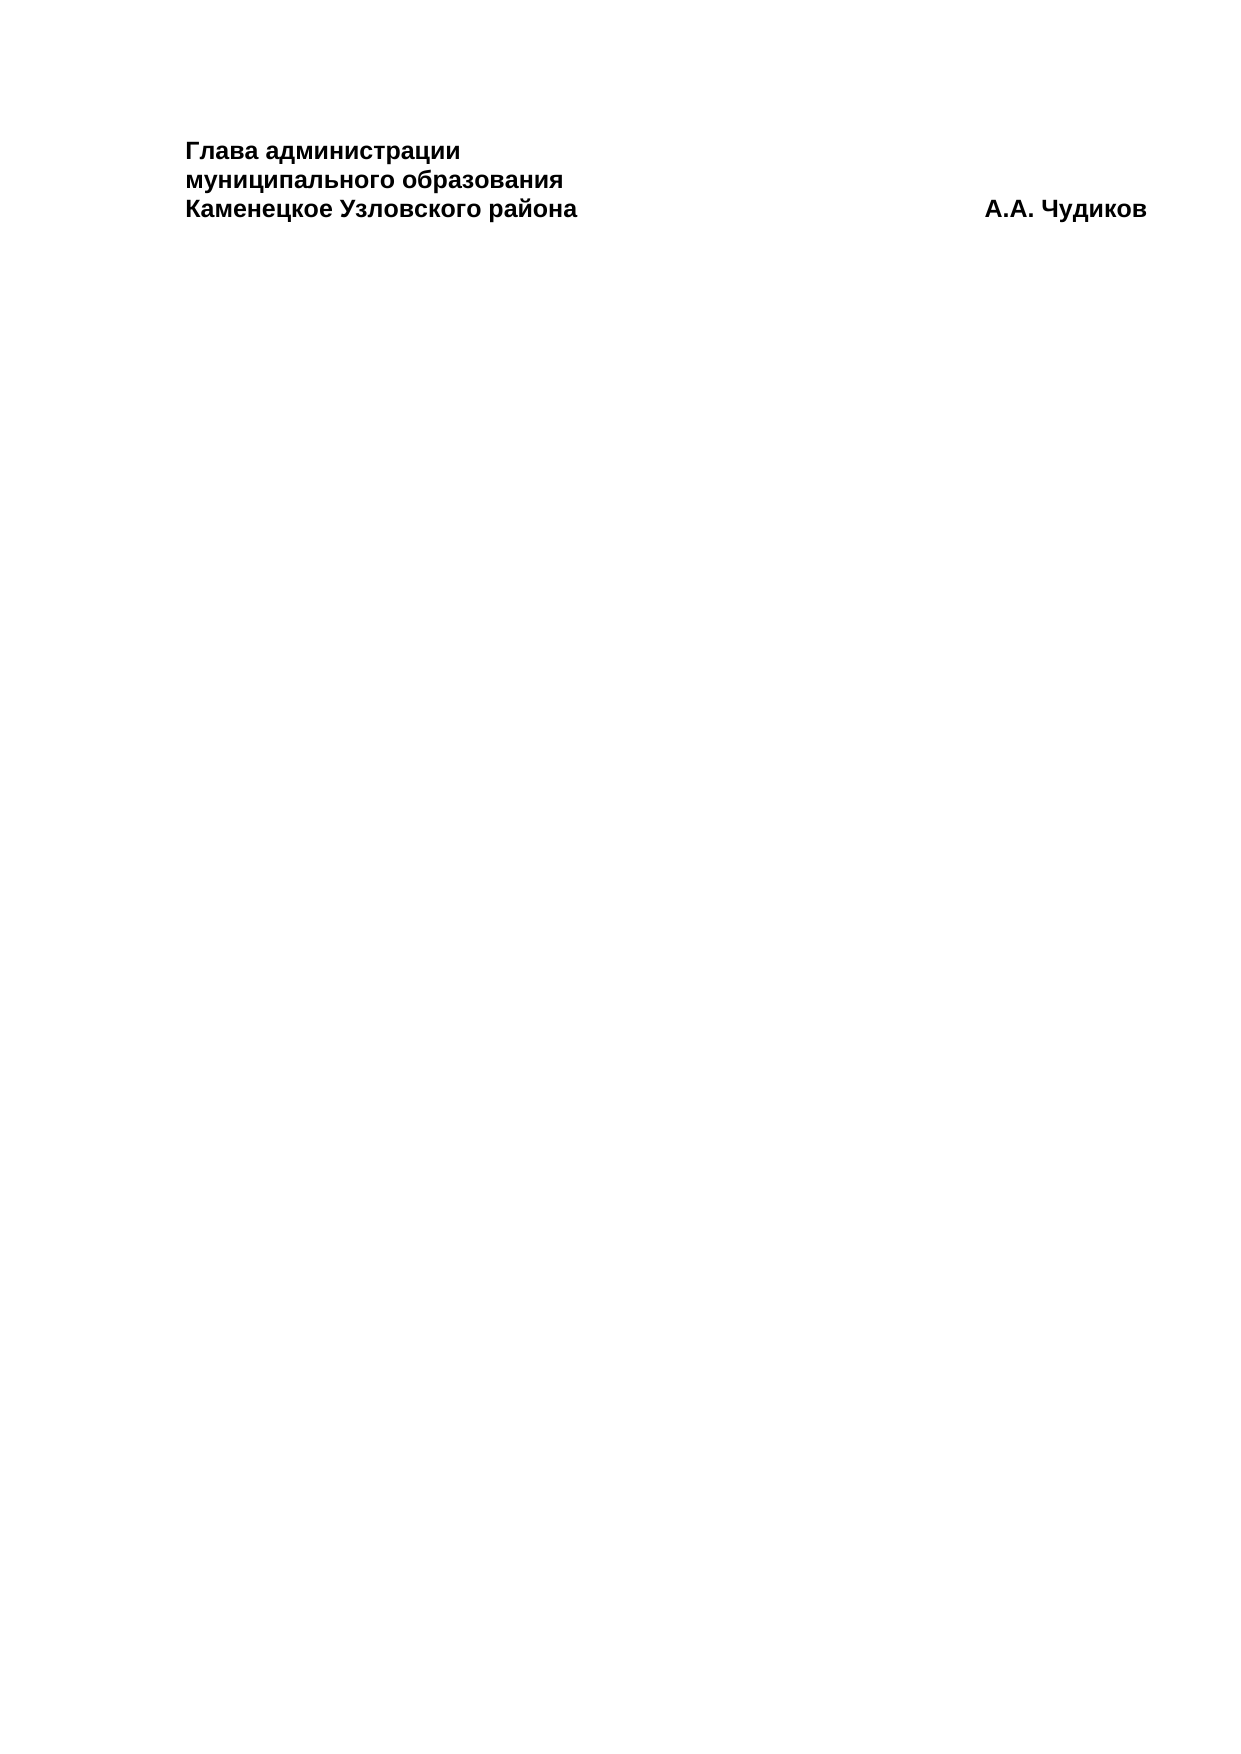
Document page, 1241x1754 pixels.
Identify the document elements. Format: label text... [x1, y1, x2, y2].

table_header Глава администрации муниципального образования Каменецкое Узловского района [174, 136, 723, 222]
table_header А.А. Чудиков [724, 136, 1193, 222]
